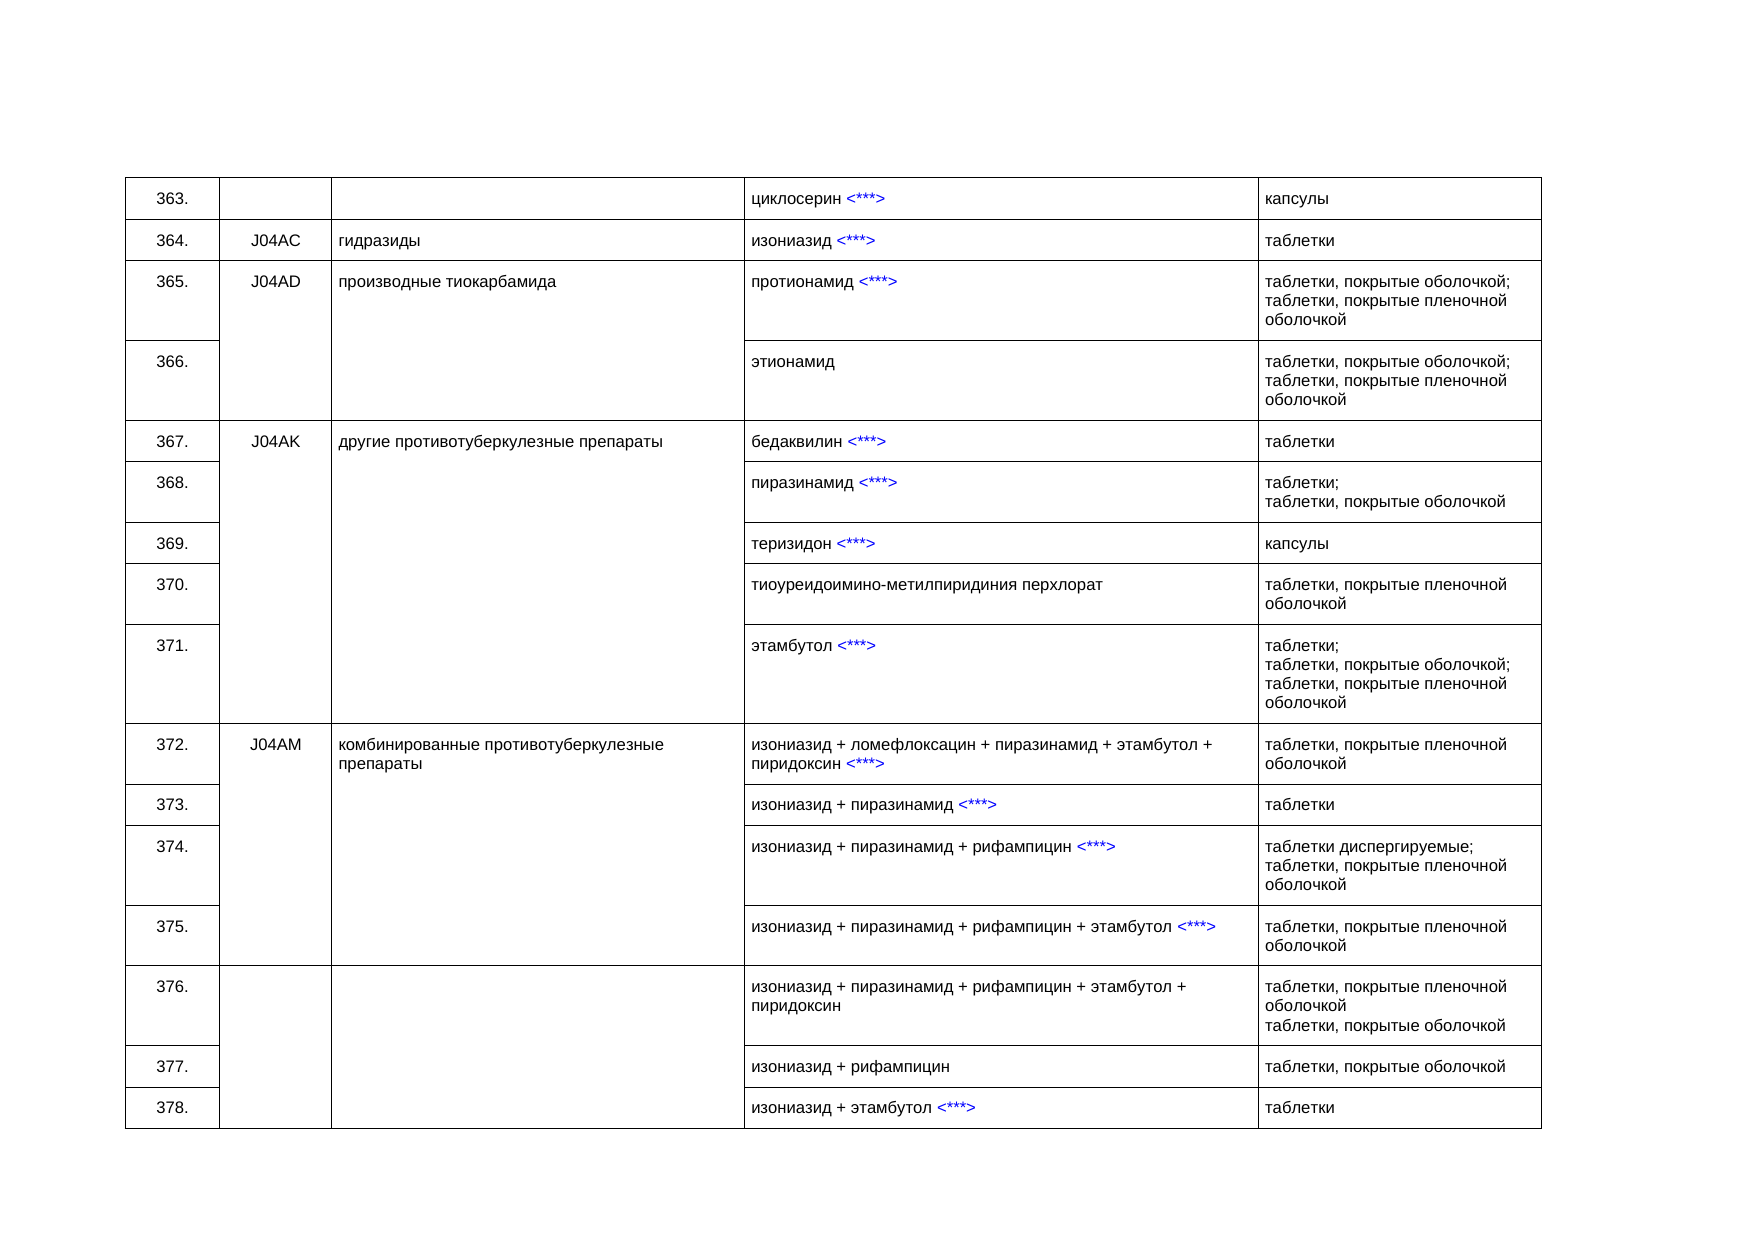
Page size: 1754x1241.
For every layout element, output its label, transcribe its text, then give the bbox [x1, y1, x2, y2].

table_cell тиоуреидоимино-метилпиридиния перхлорат [745, 564, 1258, 624]
table_cell таблетки, покрытые оболочкой [1259, 1046, 1541, 1087]
table_cell гидразиды [332, 220, 744, 260]
table_cell этионамид [745, 341, 1258, 420]
table_cell 368. [126, 462, 219, 522]
table_cell [332, 966, 744, 1128]
table_cell 365. [126, 261, 219, 340]
table_cell 369. [126, 523, 219, 563]
table_cell 376. [126, 966, 219, 1045]
table_cell таблетки [1259, 421, 1541, 461]
table_cell изониазид + пиразинамид <***> [745, 785, 1258, 825]
table_cell 366. [126, 341, 219, 420]
table_cell [220, 966, 331, 1128]
table_cell таблетки, покрытые оболочкой; таблетки, покрытые пленочной оболочкой [1259, 341, 1541, 420]
table_cell 371. [126, 625, 219, 723]
table_cell изониазид + этамбутол <***> [745, 1088, 1258, 1128]
table_cell протионамид <***> [745, 261, 1258, 340]
table_cell J04AK [220, 421, 331, 723]
table_cell теризидон <***> [745, 523, 1258, 563]
table_cell 364. [126, 220, 219, 260]
table_cell этамбутол <***> [745, 625, 1258, 723]
table_cell 363. [126, 178, 219, 219]
table_cell изониазид <***> [745, 220, 1258, 260]
table_cell изониазид + ломефлоксацин + пиразинамид + этамбутол + пиридоксин <***> [745, 724, 1258, 783]
table_cell 370. [126, 564, 219, 624]
table_cell 378. [126, 1088, 219, 1128]
table_cell капсулы [1259, 178, 1541, 219]
table_cell изониазид + пиразинамид + рифампицин <***> [745, 826, 1258, 905]
table_cell J04AD [220, 261, 331, 420]
table_cell таблетки [1259, 1088, 1541, 1128]
table_cell 367. [126, 421, 219, 461]
table_cell изониазид + пиразинамид + рифампицин + этамбутол <***> [745, 906, 1258, 965]
table_cell таблетки, покрытые пленочной оболочкой [1259, 724, 1541, 783]
table_cell J04AC [220, 220, 331, 260]
table_cell таблетки, покрытые оболочкой; таблетки, покрытые пленочной оболочкой [1259, 261, 1541, 340]
table_cell 375. [126, 906, 219, 965]
table_cell другие противотуберкулезные препараты [332, 421, 744, 723]
table_cell комбинированные противотуберкулезные препараты [332, 724, 744, 965]
table_cell таблетки, покрытые пленочной оболочкой [1259, 564, 1541, 624]
table_cell таблетки, покрытые пленочной оболочкой [1259, 906, 1541, 965]
table_cell таблетки; таблетки, покрытые оболочкой [1259, 462, 1541, 522]
table_cell изониазид + пиразинамид + рифампицин + этамбутол + пиридоксин [745, 966, 1258, 1045]
table_cell пиразинамид <***> [745, 462, 1258, 522]
table_cell 373. [126, 785, 219, 825]
table_cell изониазид + рифампицин [745, 1046, 1258, 1087]
table_cell капсулы [1259, 523, 1541, 563]
table_cell таблетки диспергируемые; таблетки, покрытые пленочной оболочкой [1259, 826, 1541, 905]
table_cell 374. [126, 826, 219, 905]
table_cell таблетки [1259, 785, 1541, 825]
table_cell 377. [126, 1046, 219, 1087]
table_cell 372. [126, 724, 219, 783]
table_cell таблетки; таблетки, покрытые оболочкой; таблетки, покрытые пленочной оболочкой [1259, 625, 1541, 723]
table_cell бедаквилин <***> [745, 421, 1258, 461]
table_cell циклосерин <***> [745, 178, 1258, 219]
table_cell таблетки [1259, 220, 1541, 260]
table_cell таблетки, покрытые пленочной оболочкой таблетки, покрытые оболочкой [1259, 966, 1541, 1045]
table_cell производные тиокарбамида [332, 261, 744, 420]
table_cell J04AM [220, 724, 331, 965]
